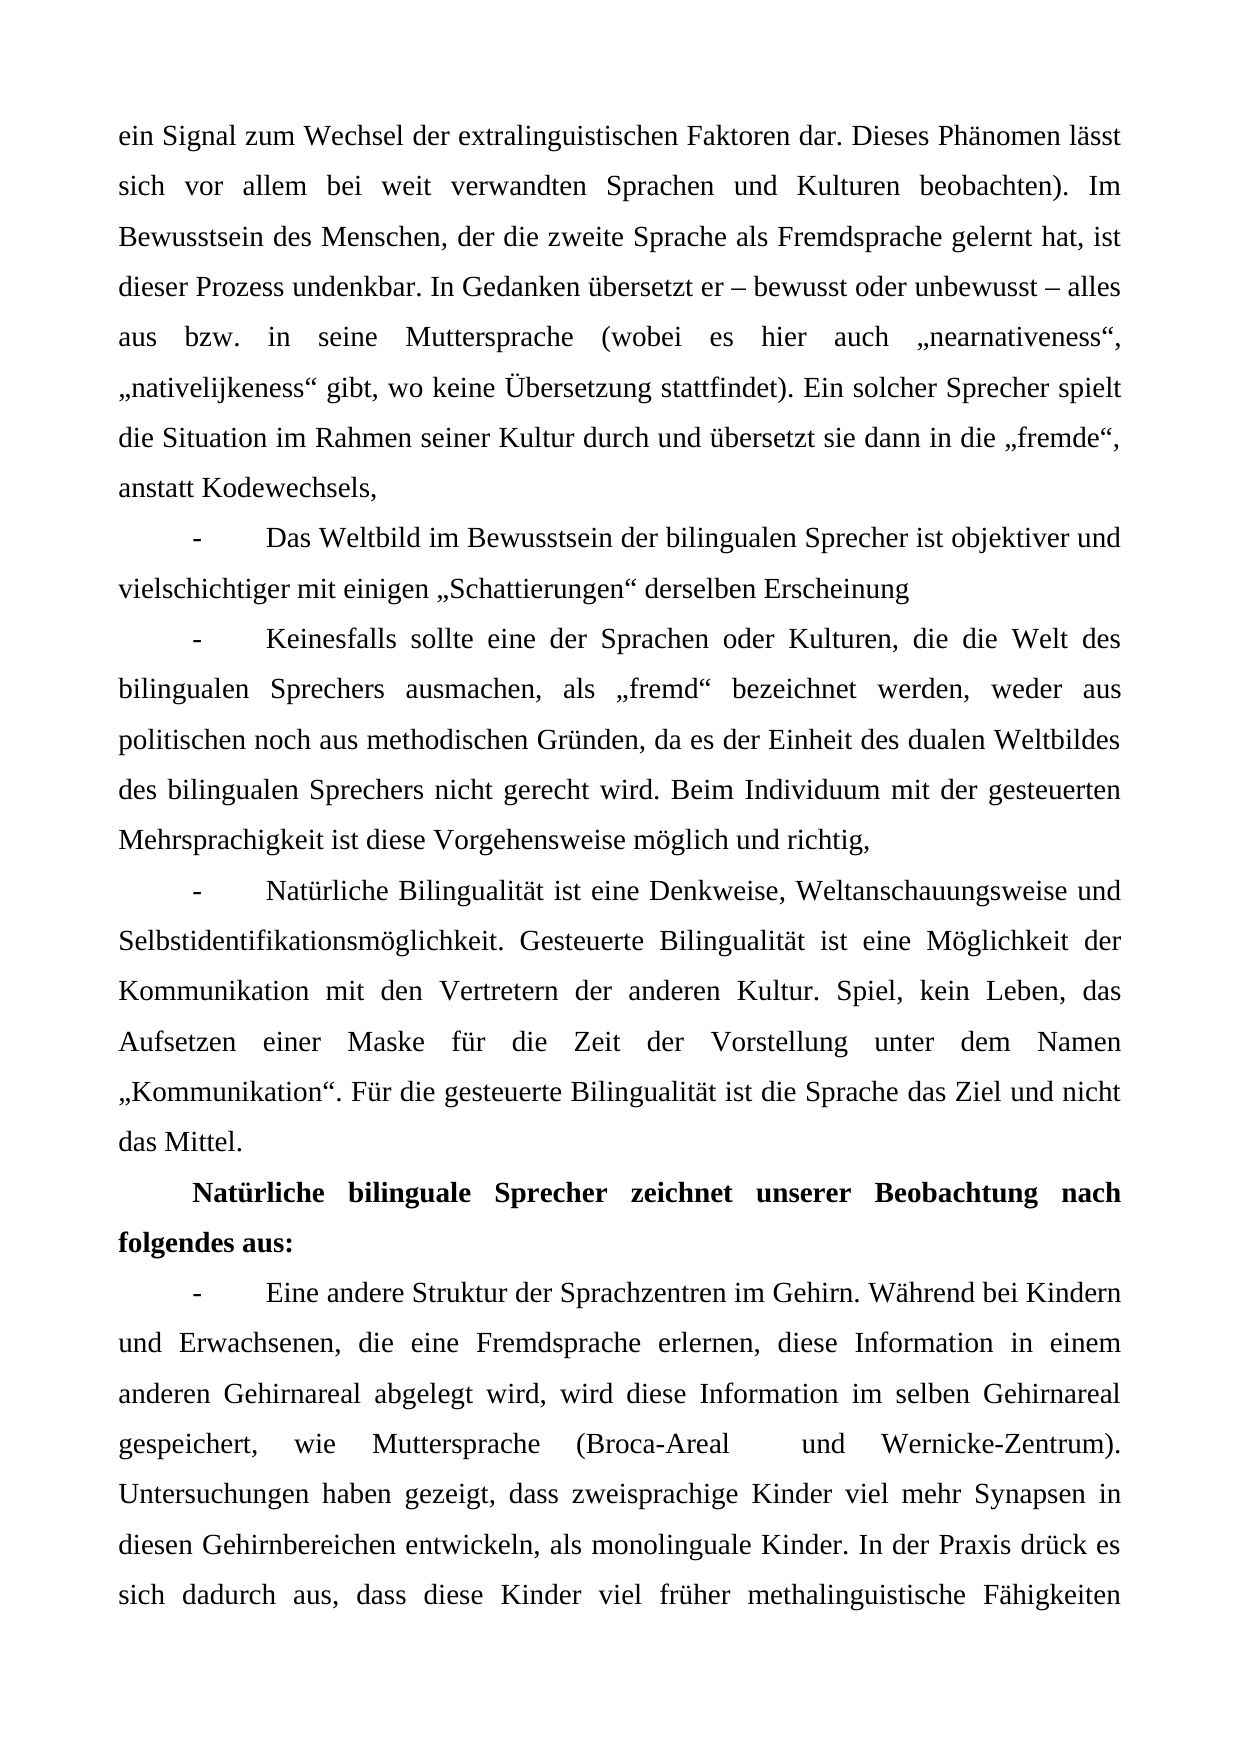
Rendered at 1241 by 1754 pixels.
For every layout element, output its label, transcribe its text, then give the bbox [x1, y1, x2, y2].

list Natürliche Bilingualität ist eine Denkweise, Weltanschauungsweise und Selbstidentifikationsmöglichkeit. Gesteuerte Bilingualität ist eine Möglichkeit der Kommunikation mit den Vertretern der anderen Kultur. Spiel, kein Leben, das Aufsetzen einer Maske für die Zeit der Vorstellung unter dem Namen „Kommunikation“. Für die gesteuerte Bilingualität ist die Sprache das Ziel und nicht das Mittel. [118, 873, 1122, 1158]
text Natürliche bilinguale Sprecher zeichnet unserer Beobachtung nach folgendes aus: [118, 1175, 1122, 1258]
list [118, 118, 1122, 504]
list Keinesfalls sollte eine der Sprachen oder Kulturen, die die Welt des bilingualen Sprechers ausmachen, als „fremd“ bezeichnet werden, weder aus politischen noch aus methodischen Gründen, da es der Einheit des dualen Weltbildes des bilingualen Sprechers nicht gerecht wird. Beim Individuum mit der gesteuerten Mehrsprachigkeit ist diese Vorgehensweise möglich und richtig, [118, 621, 1122, 856]
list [118, 1275, 1122, 1611]
list Das Weltbild im Bewusstsein der bilingualen Sprecher ist objektiver und vielschichtiger mit einigen „Schattierungen“ derselben Erscheinung [118, 521, 1122, 604]
